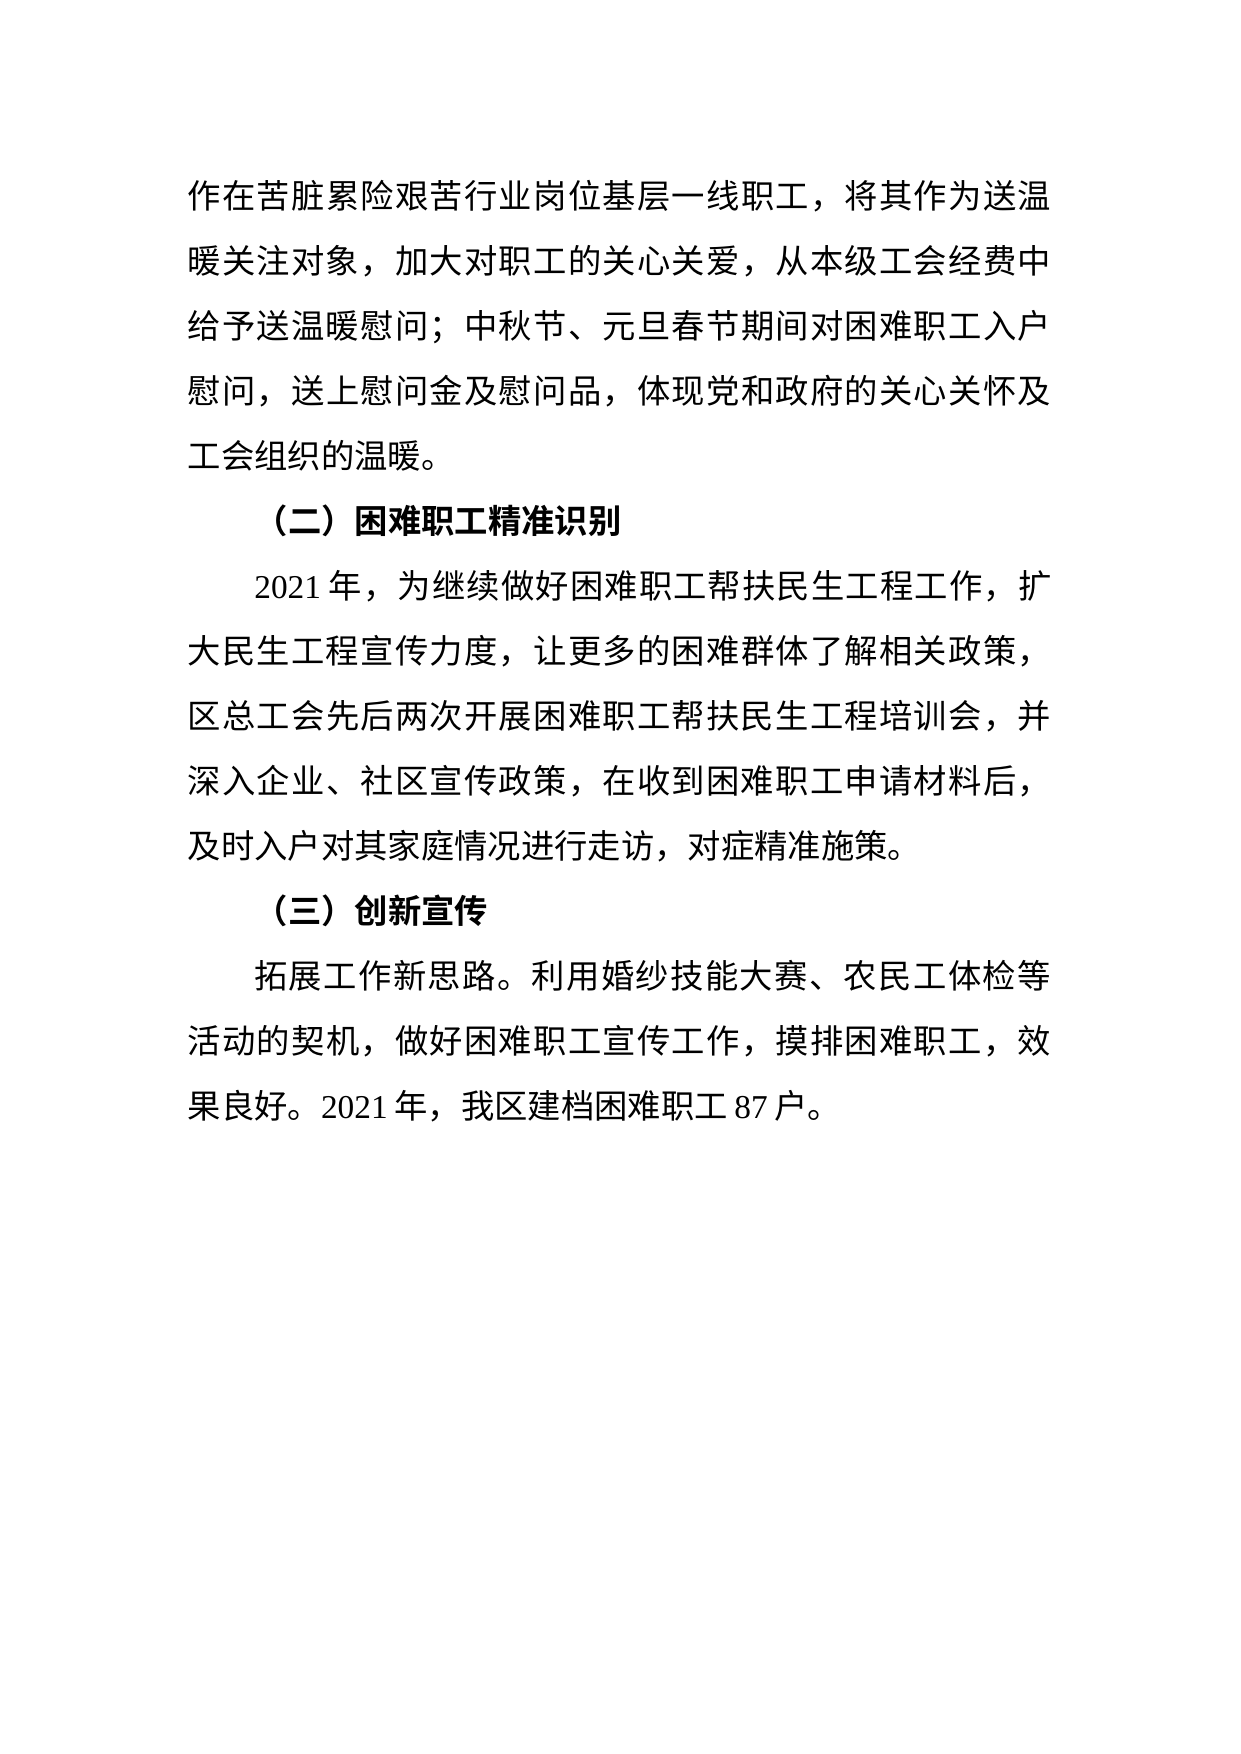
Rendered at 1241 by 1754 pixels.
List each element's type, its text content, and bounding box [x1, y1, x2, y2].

text （三）创新宣传 [254, 877, 1053, 942]
text 2021年，为继续做好困难职工帮扶民生工程工作，扩大民生工程宣传力度，让更多的困难群体了解相关政策，区总工会先后两次开展困难职工帮扶民生工程培训会，并深入企业、社区宣传政策，在收到困难职工申请材料后，及时入户对其家庭情况进行走访，对症精准施策。 [187, 552, 1053, 877]
text 拓展工作新思路。利用婚纱技能大赛、农民工体检等活动的契机，做好困难职工宣传工作，摸排困难职工，效果良好。2021年，我区建档困难职工87户。 [187, 942, 1053, 1137]
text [187, 162, 1053, 487]
text （二）困难职工精准识别 [254, 487, 1053, 552]
